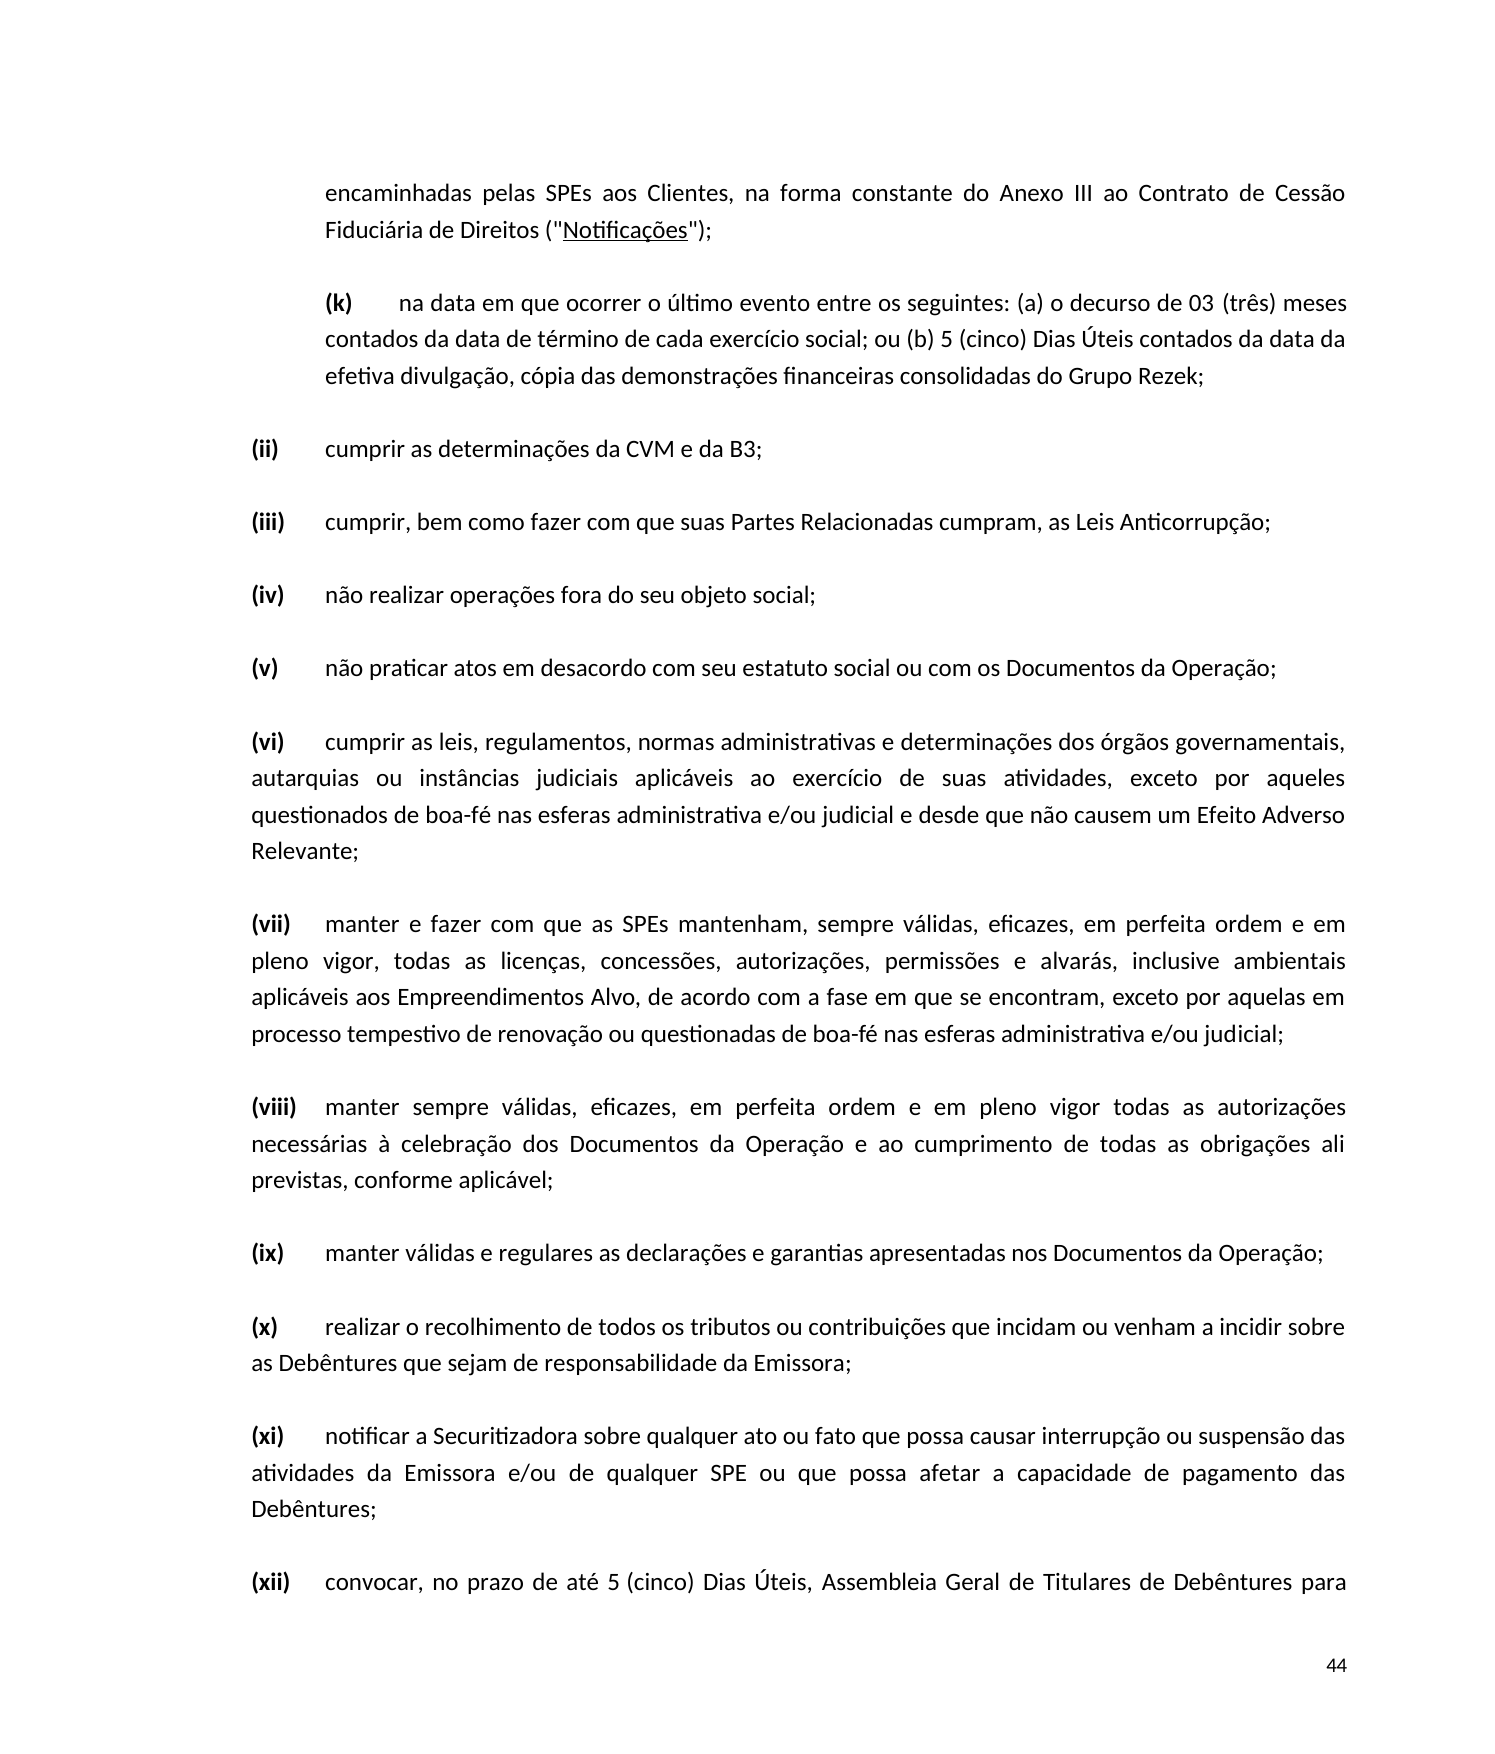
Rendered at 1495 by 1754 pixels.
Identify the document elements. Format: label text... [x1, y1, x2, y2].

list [325, 177, 1347, 244]
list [251, 1567, 1347, 1597]
list realizar o recolhimento de todos os tributos ou contribuições que incidam ou venham a incidir sobre as Debêntures que sejam de responsabilidade da Emissora; [251, 1311, 1347, 1378]
list cumprir as determinações da CVM e da B3; [251, 433, 1347, 464]
list cumprir, bem como fazer com que suas Partes Relacionadas cumpram, as Leis Anticorrupção; [251, 506, 1347, 537]
list notificar a Securitizadora sobre qualquer ato ou fato que possa causar interrupção ou suspensão das atividades da Emissora e/ou de qualquer SPE ou que possa afetar a capacidade de pagamento das Debêntures; [251, 1420, 1347, 1524]
list cumprir as leis, regulamentos, normas administrativas e determinações dos órgãos governamentais, autarquias ou instâncias judiciais aplicáveis ao exercício de suas atividades, exceto por aqueles questionados de boa-fé nas esferas administrativa e/ou judicial e desde que não causem um Efeito Adverso Relevante; [251, 726, 1347, 866]
list manter válidas e regulares as declarações e garantias apresentadas nos Documentos da Operação; [251, 1237, 1347, 1268]
list manter sempre válidas, eficazes, em perfeita ordem e em pleno vigor todas as autorizações necessárias à celebração dos Documentos da Operação e ao cumprimento de todas as obrigações ali previstas, conforme aplicável; [251, 1091, 1347, 1195]
list não realizar operações fora do seu objeto social; [251, 579, 1347, 610]
list manter e fazer com que as SPEs mantenham, sempre válidas, eficazes, em perfeita ordem e em pleno vigor, todas as licenças, concessões, autorizações, permissões e alvarás, inclusive ambientais aplicáveis aos Empreendimentos Alvo, de acordo com a fase em que se encontram, exceto por aquelas em processo tempestivo de renovação ou questionadas de boa-fé nas esferas administrativa e/ou judicial; [251, 908, 1347, 1049]
list na data em que ocorrer o último evento entre os seguintes: (a) o decurso de 03 (três) meses contados da data de término de cada exercício social; ou (b) 5 (cinco) Dias Úteis contados da data da efetiva divulgação, cópia das demonstrações financeiras consolidadas do Grupo Rezek; [325, 287, 1347, 391]
list não praticar atos em desacordo com seu estatuto social ou com os Documentos da Operação; [251, 652, 1347, 683]
